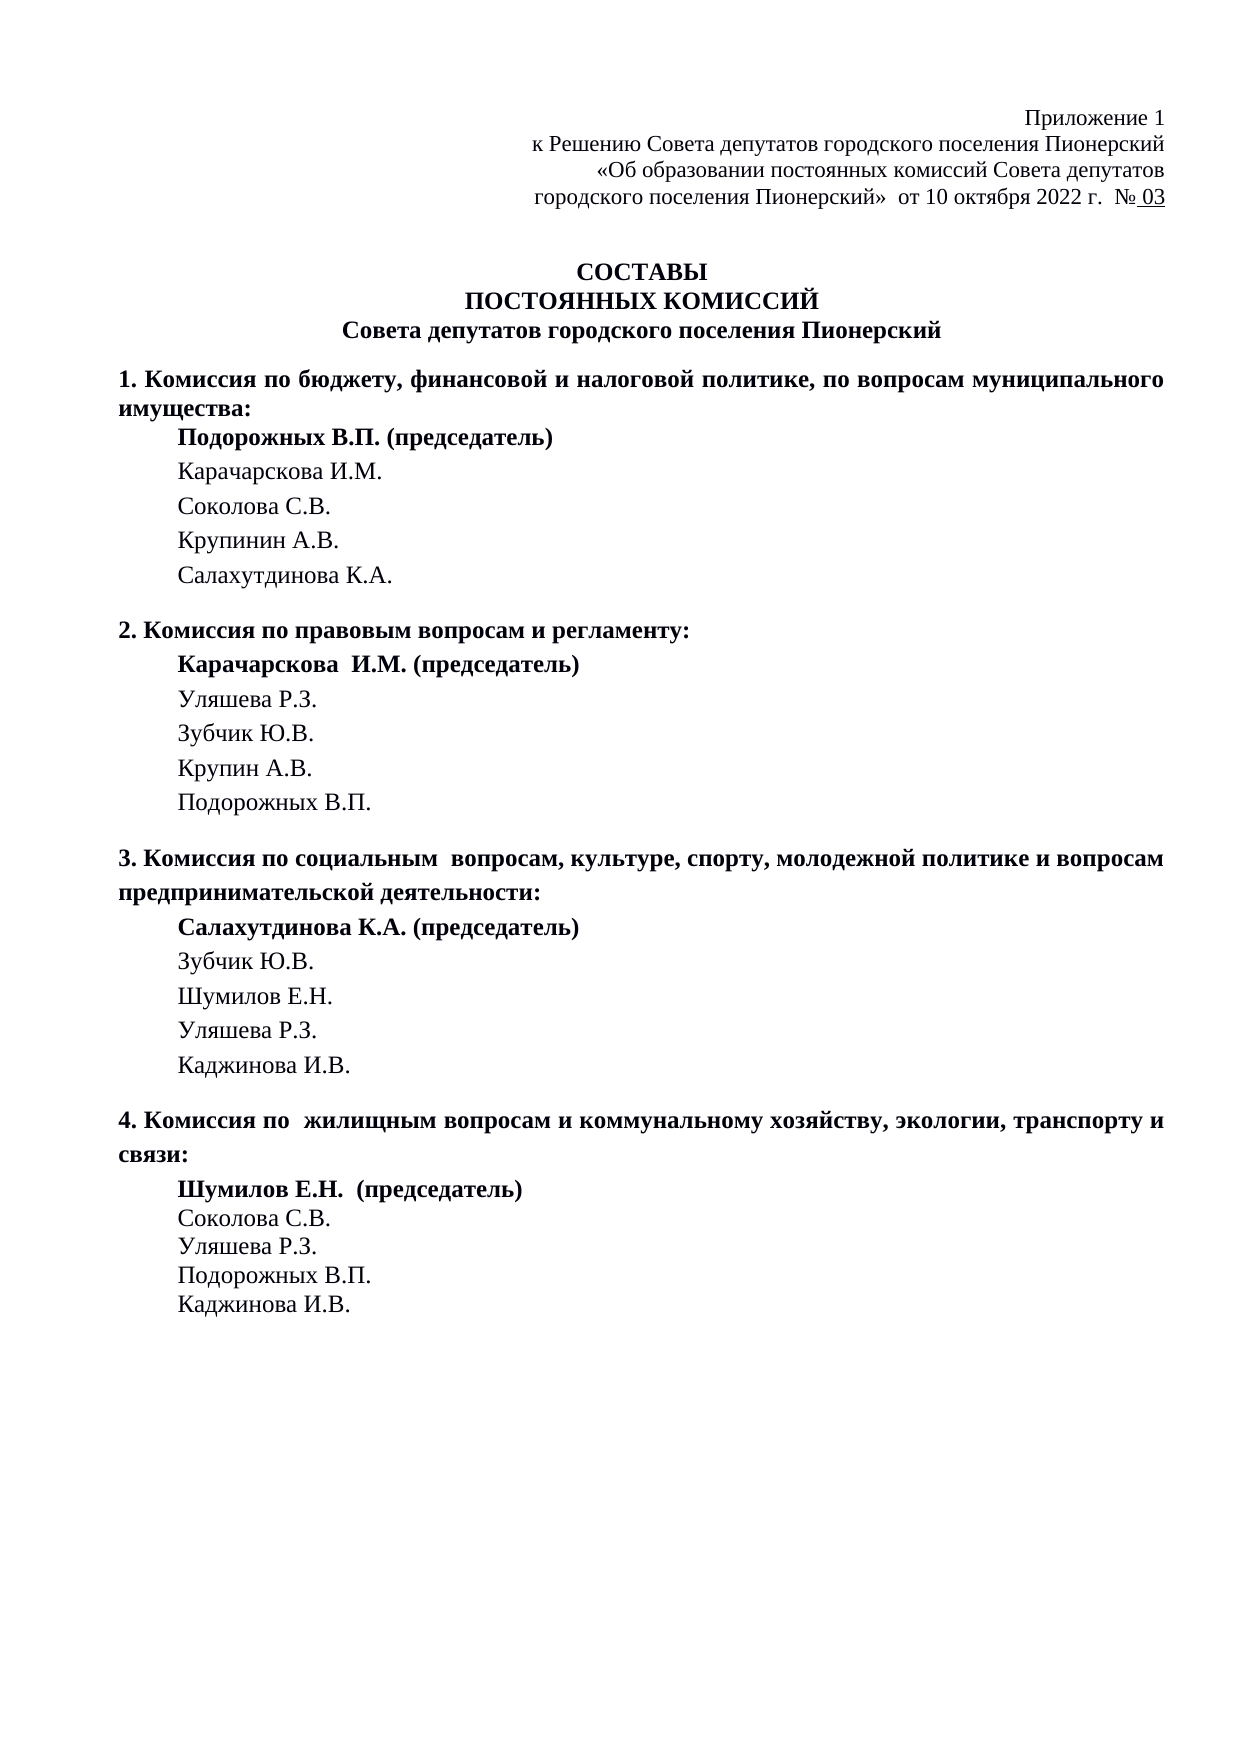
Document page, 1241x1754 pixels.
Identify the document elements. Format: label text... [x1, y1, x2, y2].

text «Об образовании постоянных комиссий Совета депутатов [118, 156, 1165, 183]
text Салахутдинова К.А. (председатель) [177, 912, 1165, 941]
text Салахутдинова К.А. [177, 560, 1165, 588]
text Соколова С.В. [177, 1203, 1165, 1231]
text Каджинова И.В. [177, 1050, 1165, 1078]
text 1. Комиссия по бюджету, финансовой и налоговой политике, по вопросам муниципального имущества: [118, 364, 1165, 422]
text 2. Комиссия по правовым вопросам и регламенту: [118, 615, 1165, 644]
text городского поселения Пионерский» от 10 октября 2022 г. № 03 [118, 183, 1165, 209]
text 3. Комиссия по социальным вопросам, культуре, спорту, молодежной политике и вопросам предпринимательской деятельности: [118, 843, 1165, 906]
text ПОСТОЯННЫХ КОМИССИЙ [118, 286, 1165, 315]
text СОСТАВЫ [118, 257, 1165, 286]
text Крупинин А.В. [177, 525, 1165, 554]
text Соколова С.В. [177, 491, 1165, 519]
text Крупин А.В. [177, 753, 1165, 782]
text Шумилов Е.Н. [177, 981, 1165, 1009]
text Уляшева Р.З. [177, 1231, 1165, 1260]
text Приложение 1 [118, 104, 1165, 130]
text Уляшева Р.З. [177, 684, 1165, 713]
text к Решению Совета депутатов городского поселения Пионерский [118, 130, 1165, 156]
text Карачарскова И.М. [177, 456, 1165, 485]
text Каджинова И.В. [177, 1289, 1165, 1318]
text Зубчик Ю.В. [177, 946, 1165, 975]
text 4. Комиссия по жилищным вопросам и коммунальному хозяйству, экологии, транспорту и связи: [118, 1105, 1165, 1168]
text Совета депутатов городского поселения Пионерский [118, 315, 1165, 343]
text Подорожных В.П. (председатель) [177, 422, 1165, 451]
text Зубчик Ю.В. [177, 718, 1165, 747]
text Подорожных В.П. [177, 787, 1165, 816]
text Уляшева Р.З. [177, 1015, 1165, 1044]
text Шумилов Е.Н. (председатель) [177, 1174, 1165, 1203]
text Карачарскова И.М. (председатель) [177, 649, 1165, 678]
text Подорожных В.П. [177, 1260, 1165, 1289]
